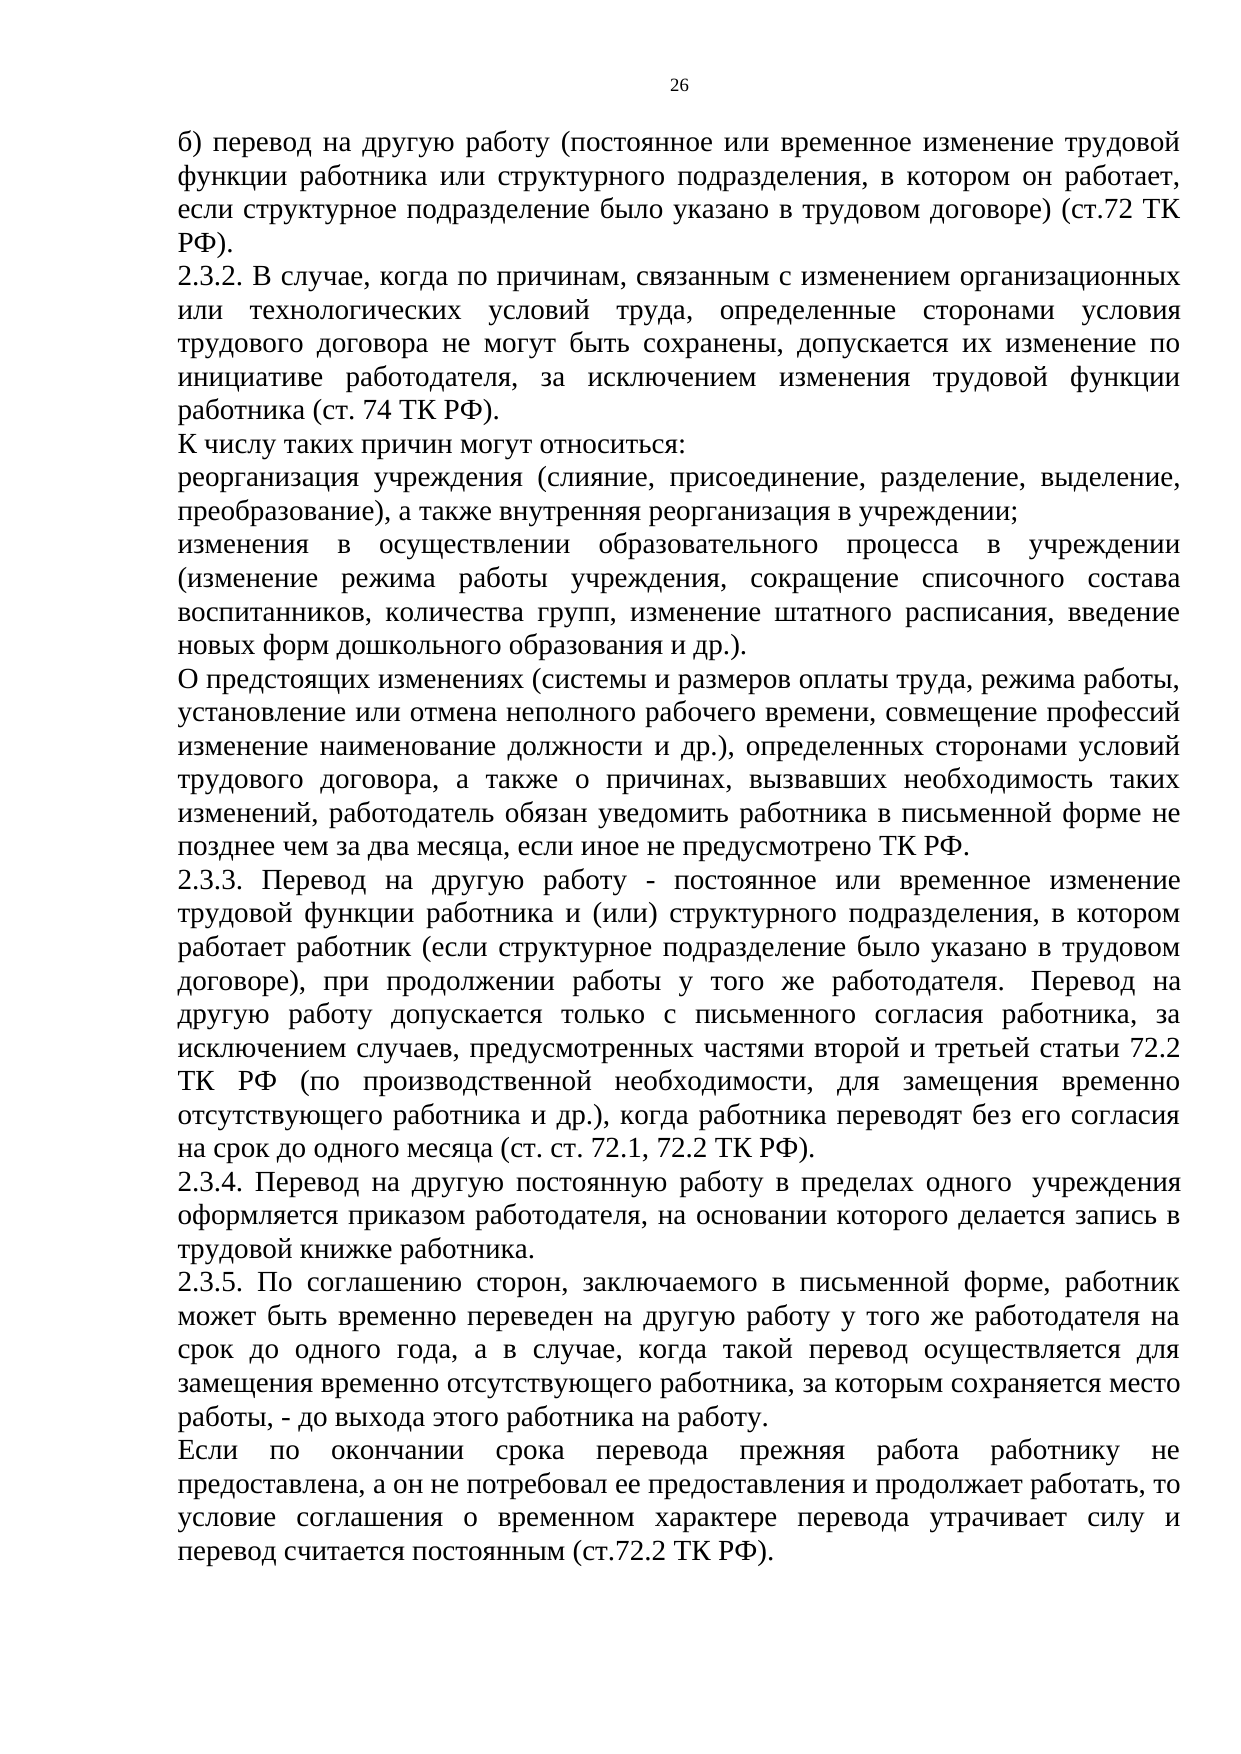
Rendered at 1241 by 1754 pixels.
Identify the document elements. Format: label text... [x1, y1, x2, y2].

text 2.3.5. По соглашению сторон, заключаемого в письменной форме, работник может быть временно переведен на другую работу у того же работодателя на срок до одного года, а в случае, когда такой перевод осуществляется для замещения временно отсутствующего работника, за которым сохраняется место работы, - до выхода этого работника на работу. [177, 1264, 1181, 1432]
text О предстоящих изменениях (системы и размеров оплаты труда, режима работы, установление или отмена неполного рабочего времени, совмещение профессий изменение наименование должности и др.), определенных сторонами условий трудового договора, а также о причинах, вызвавших необходимость таких изменений, работодатель обязан уведомить работника в письменной форме не позднее чем за два месяца, если иное не предусмотрено ТК РФ. [177, 661, 1181, 862]
text 2.3.2. В случае, когда по причинам, связанным с изменением организационных или технологических условий труда, определенные сторонами условия трудового договора не могут быть сохранены, допускается их изменение по инициативе работодателя, за исключением изменения трудовой функции работника (ст. 74 ТК РФ). [177, 258, 1181, 426]
text Если по окончании срока перевода прежняя работа работнику не предоставлена, а он не потребовал ее предоставления и продолжает работать, то условие соглашения о временном характере перевода утрачивает силу и перевод считается постоянным (ст.72.2 ТК РФ). [177, 1432, 1181, 1566]
text К числу таких причин могут относиться: [177, 426, 1181, 459]
text б) перевод на другую работу (постоянное или временное изменение трудовой функции работника или структурного подразделения, в котором он работает, если структурное подразделение было указано в трудовом договоре) (ст.72 ТК РФ). [177, 124, 1181, 258]
text 2.3.3. Перевод на другую работу - постоянное или временное изменение трудовой функции работника и (или) структурного подразделения, в котором работает работник (если структурное подразделение было указано в трудовом договоре), при продолжении работы у того же работодателя. Перевод на другую работу допускается только с письменного согласия работника, за исключением случаев, предусмотренных частями второй и третьей статьи 72.2 ТК РФ (по производственной необходимости, для замещения временно отсутствующего работника и др.), когда работника переводят без его согласия на срок до одного месяца (ст. ст. 72.1, 72.2 ТК РФ). [177, 862, 1181, 1164]
text изменения в осуществлении образовательного процесса в учреждении (изменение режима работы учреждения, сокращение списочного состава воспитанников, количества групп, изменение штатного расписания, введение новых форм дошкольного образования и др.). [177, 527, 1181, 661]
text реорганизация учреждения (слияние, присоединение, разделение, выделение, преобразование), а также внутренняя реорганизация в учреждении; [177, 459, 1181, 527]
text 2.3.4. Перевод на другую постоянную работу в пределах одного учреждения оформляется приказом работодателя, на основании которого делается запись в трудовой книжке работника. [177, 1164, 1181, 1264]
